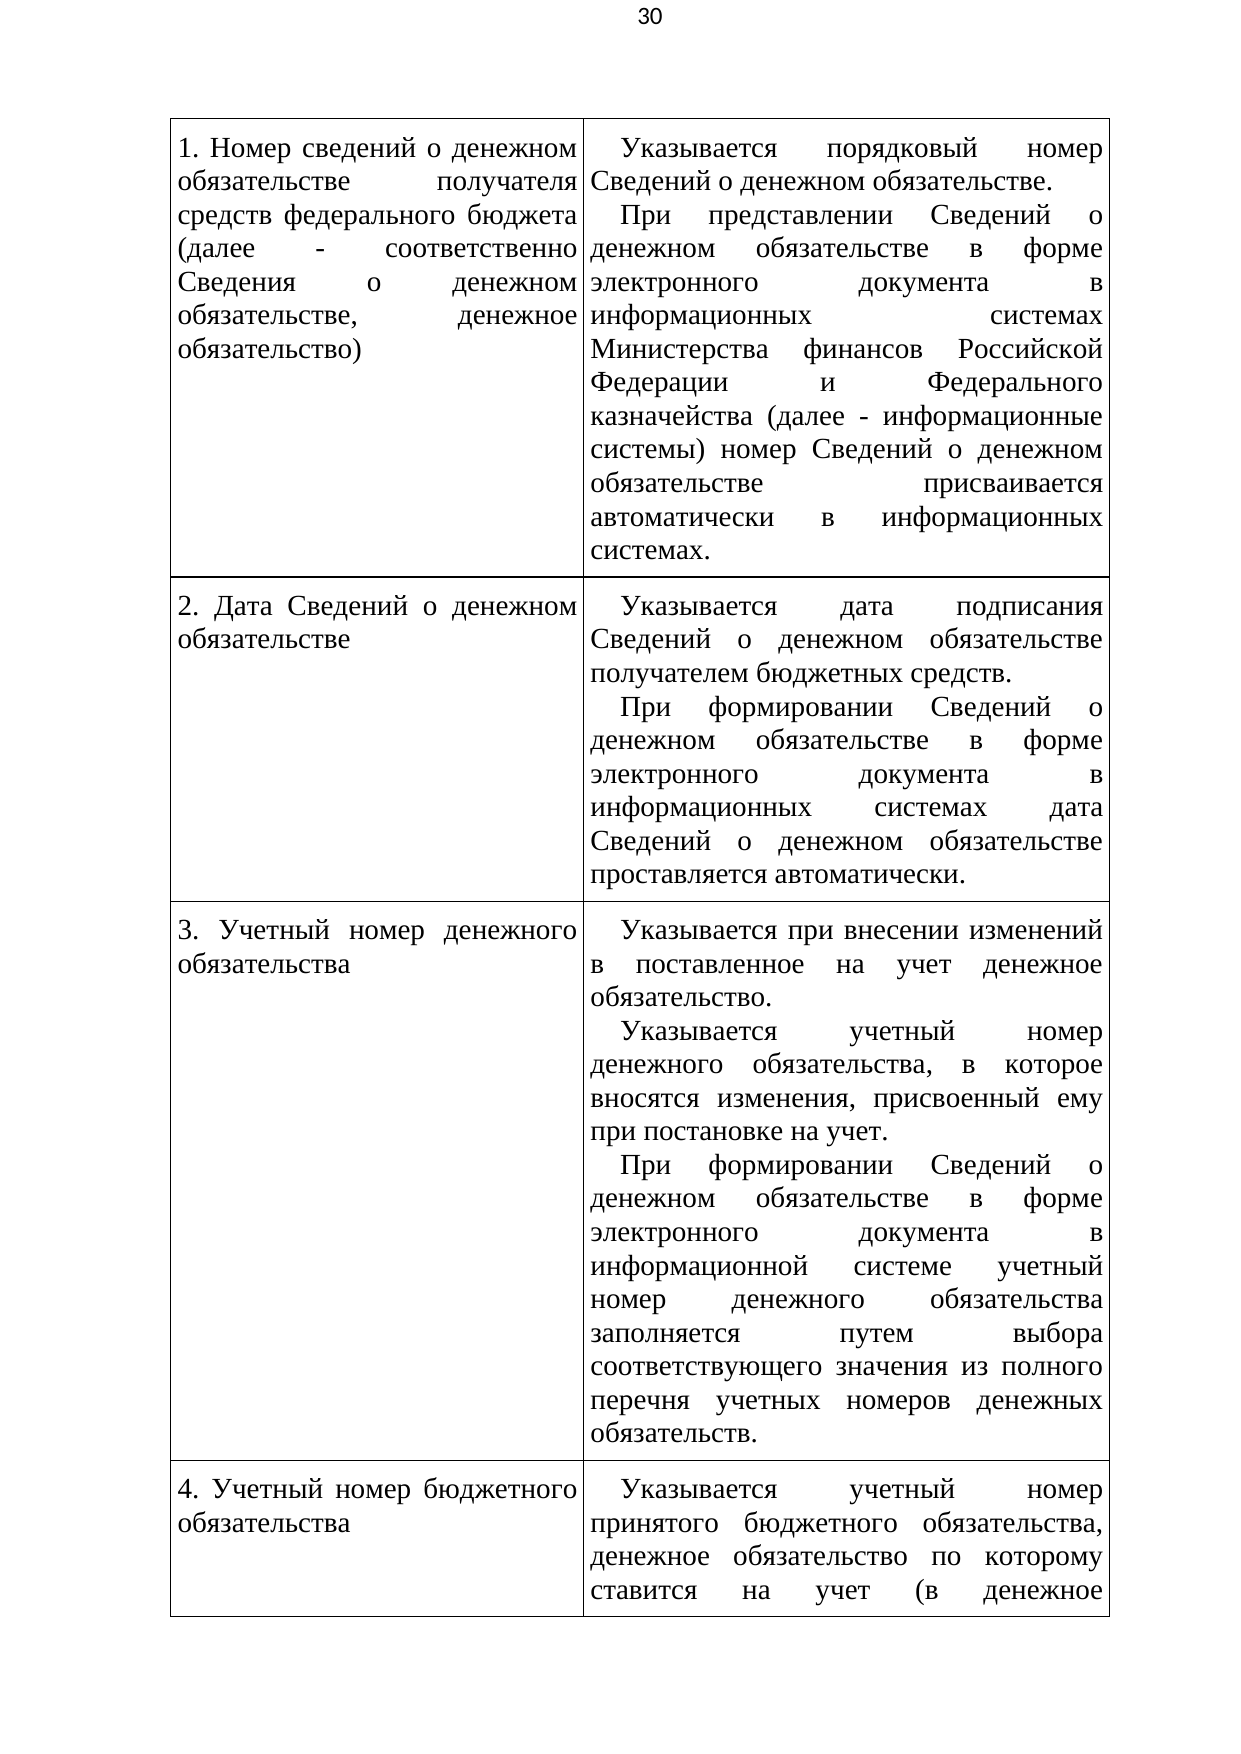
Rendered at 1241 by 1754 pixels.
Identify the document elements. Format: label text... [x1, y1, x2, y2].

table_cell Указывается порядковый номер Сведений о денежном обязательстве. При представлении Сведений о денежном обязательстве в форме электронного документа в информационных системах Министерства финансов Российской Федерации и Федерального казначейства (далее - информационные системы) номер Сведений о денежном обязательстве присваивается автоматически в информационных системах. [584, 119, 1109, 576]
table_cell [584, 1461, 1109, 1616]
table_cell Указывается при внесении изменений в поставленное на учет денежное обязательство. Указывается учетный номер денежного обязательства, в которое вносятся изменения, присвоенный ему при постановке на учет. При формировании Сведений о денежном обязательстве в форме электронного документа в информационной системе учетный номер денежного обязательства заполняется путем выбора соответствующего значения из полного перечня учетных номеров денежных обязательств. [584, 902, 1109, 1459]
table_cell 1. Номер сведений о денежном обязательстве получателя средств федерального бюджета (далее - соответственно Сведения о денежном обязательстве, денежное обязательство) [171, 119, 583, 576]
table_cell 3. Учетный номер денежного обязательства [171, 902, 583, 1459]
table_cell 2. Дата Сведений о денежном обязательстве [171, 578, 583, 901]
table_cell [171, 1461, 583, 1616]
table_cell Указывается дата подписания Сведений о денежном обязательстве получателем бюджетных средств. При формировании Сведений о денежном обязательстве в форме электронного документа в информационных системах дата Сведений о денежном обязательстве проставляется автоматически. [584, 578, 1109, 901]
